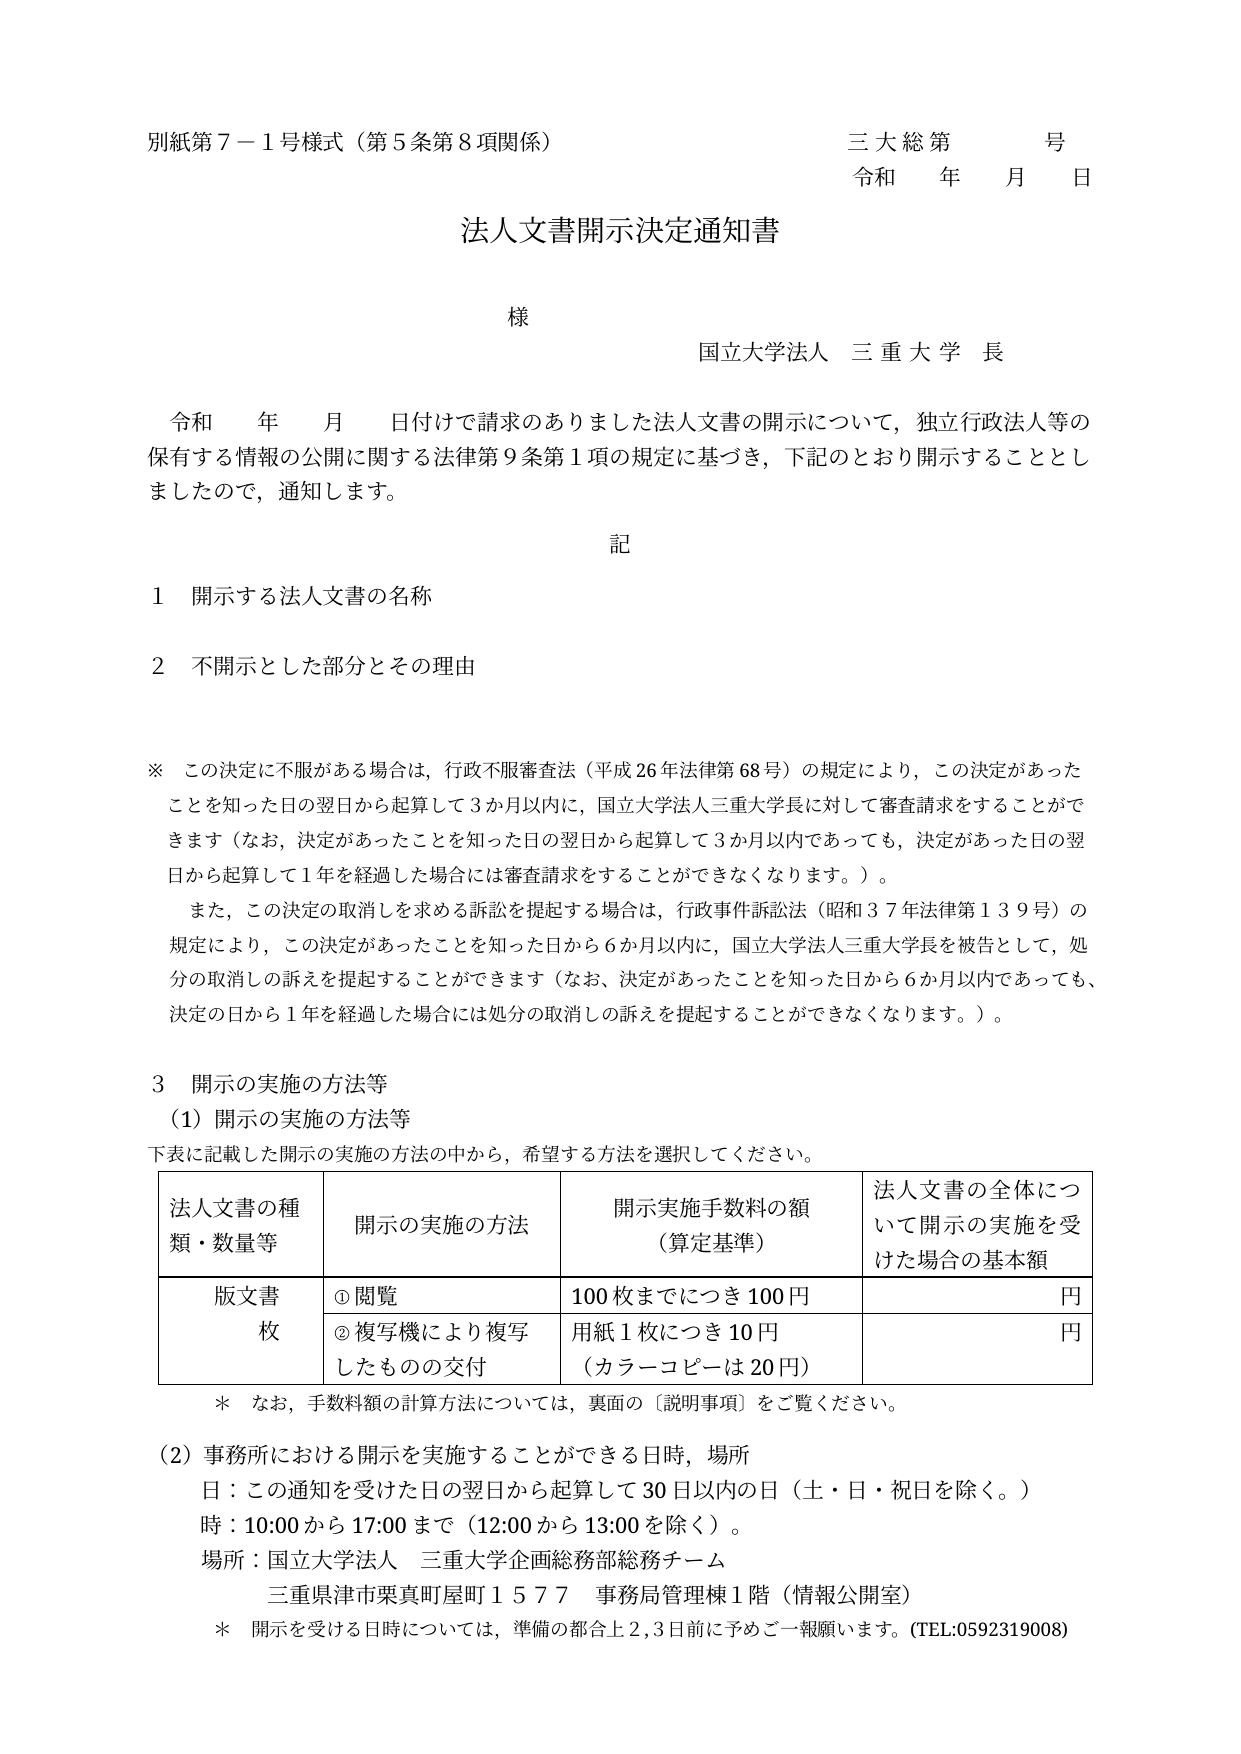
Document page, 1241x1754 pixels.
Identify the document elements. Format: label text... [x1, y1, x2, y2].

table_header 法人文書の種 類・数量等 [159, 1172, 323, 1276]
text 法人文書開示決定通知書 [148, 194, 1092, 263]
text ２ 不開示とした部分とその理由 [148, 647, 1092, 682]
text 令和 年 月 日 [148, 159, 1092, 194]
table_header 開示実施手数料の額 （算定基準） [561, 1172, 862, 1276]
text 場所：国立大学法人 三重大学企画総務部総務チーム [148, 1542, 1092, 1576]
text 記 [148, 525, 1092, 560]
text 時：10:00から17:00まで（12:00から13:00を除く）。 [148, 1507, 1092, 1542]
table_cell 用紙１枚につき10円 （カラーコピーは20円） [561, 1314, 862, 1383]
text ３ 開示の実施の方法等 [148, 1066, 1092, 1101]
table_cell 100枚までにつき100円 [561, 1278, 862, 1313]
table_cell ①閲覧 [324, 1278, 560, 1313]
text 下表に記載した開示の実施の方法の中から，希望する方法を選択してください。 [148, 1136, 1092, 1171]
table_header 法人文書の全体について開示の実施を受けた場合の基本額 [863, 1172, 1092, 1276]
table_cell 円 [863, 1278, 1092, 1313]
text ＊ 開示を受ける日時については，準備の都合上２,３日前に予めご一報願います。(TEL:059­231­9008) [148, 1611, 1092, 1646]
table_cell 円 [863, 1314, 1092, 1383]
text （2）事務所における開示を実施することができる日時，場所 [148, 1437, 1092, 1472]
table_header 開示の実施の方法 [324, 1172, 560, 1276]
text ※ この決定に不服がある場合は，行政不服審査法（平成26年法律第68号）の規定により，この決定があったことを知った日の翌日から起算して３か月以内に，国立大学法人三重大学長に対して審査請求をすることができます（なお，決定があったことを知った日の翌日から起算して３か月以内であっても，決定があった日の翌日から起算して１年を経過した場合には審査請求をすることができなくなります。）。 [148, 752, 1092, 892]
text 令和 年 月 日付けで請求のありました法人文書の開示について，独立行政法人等の保有する情報の公開に関する法律第９条第１項の規定に基づき，下記のとおり開示することとしましたので，通知します。 [148, 403, 1092, 508]
text ＊ なお，手数料額の計算方法については，裏面の〔説明事項〕をご覧ください。 [148, 1384, 1092, 1419]
text 三重県津市栗真町屋町１５７７ 事務局管理棟１階（情報公開室） [148, 1576, 1092, 1611]
text （1）開示の実施の方法等 [148, 1101, 1092, 1136]
text 別紙第７－１号様式（第５条第８項関係） 三大総第 号 [148, 124, 1092, 159]
text 国立大学法人 三重大学 長 [148, 333, 1004, 368]
table_cell 版文書 枚 [159, 1278, 323, 1383]
text １ 開示する法人文書の名称 [148, 577, 1092, 612]
table_cell ②複写機により複写 したものの交付 [324, 1314, 560, 1383]
text 様 [148, 298, 529, 333]
text 日：この通知を受けた日の翌日から起算して30日以内の日（土・日・祝日を除く。） [200, 1472, 1092, 1507]
text また，この決定の取消しを求める訴訟を提起する場合は，行政事件訴訟法（昭和３７年法律第１３９号）の規定により，この決定があったことを知った日から６か月以内に，国立大学法人三重大学長を被告として，処分の取消しの訴えを提起することができます（なお、決定があったことを知った日から６か月以内であっても、決定の日から１年を経過した場合には処分の取消しの訴えを提起することができなくなります。）。 [169, 892, 1092, 1031]
